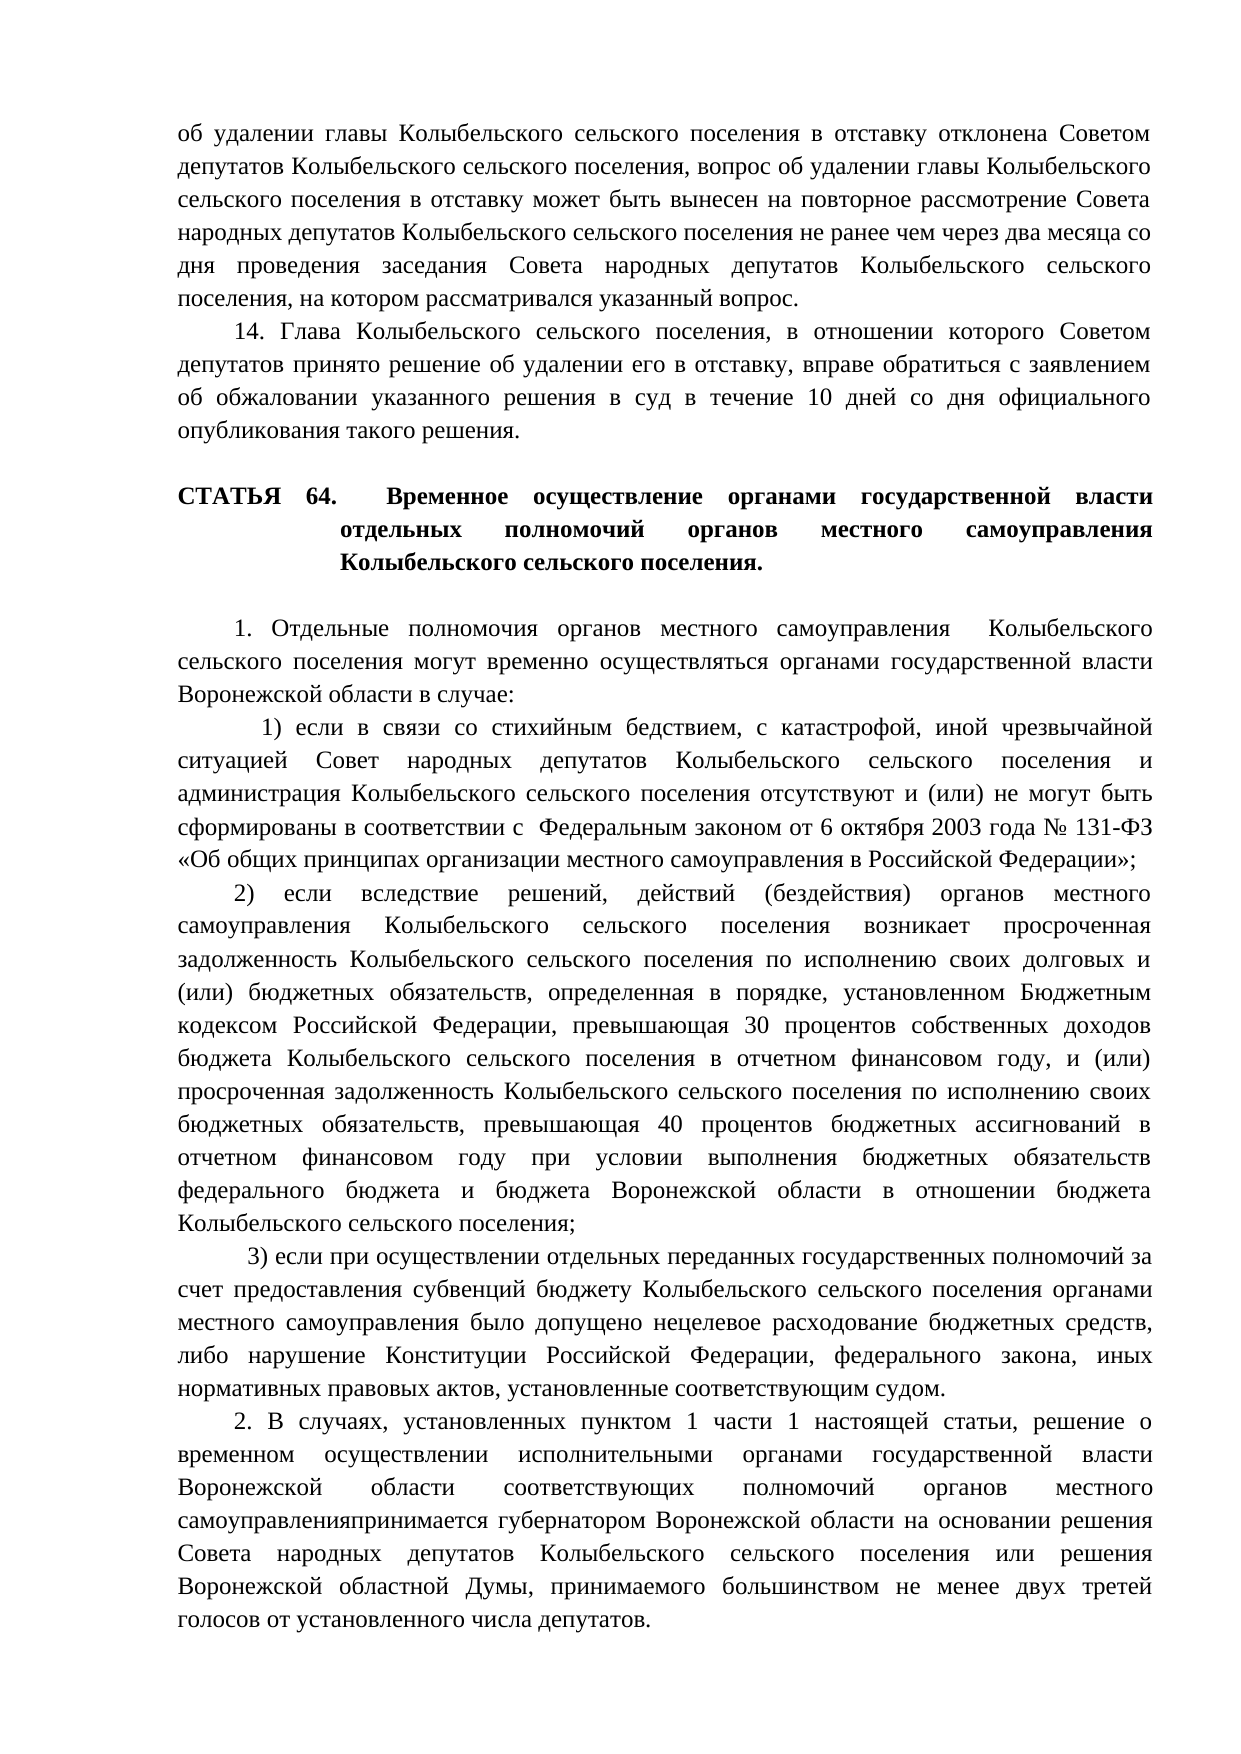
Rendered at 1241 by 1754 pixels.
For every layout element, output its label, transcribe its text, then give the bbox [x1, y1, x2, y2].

text 2. В случаях, установленных пунктом 1 части 1 настоящей статьи, решение о временном осуществлении исполнительными органами государственной власти Воронежской области соответствующих полномочий органов местного самоуправленияпринимается губернатором Воронежской области на основании решения Совета народных депутатов Колыбельского сельского поселения или решения Воронежской областной Думы, принимаемого большинством не менее двух третей голосов от установленного числа депутатов. [177, 1406, 1153, 1633]
text СТАТЬЯ 64. Временное осуществление органами государственной власти отдельных полномочий органов местного самоуправления Колыбельского сельского поселения. [177, 481, 1153, 576]
text 3) если при осуществлении отдельных переданных государственных полномочий за счет предоставления субвенций бюджету Колыбельского сельского поселения органами местного самоуправления было допущено нецелевое расходование бюджетных средств, либо нарушение Конституции Российской Федерации, федерального закона, иных нормативных правовых актов, установленные соответствующим судом. [177, 1241, 1153, 1402]
text 1) если в связи со стихийным бедствием, с катастрофой, иной чрезвычайной ситуацией Совет народных депутатов Колыбельского сельского поселения и администрация Колыбельского сельского поселения отсутствуют и (или) не могут быть сформированы в соответствии с Федеральным законом от 6 октября 2003 года № 131-ФЗ «Об общих принципах организации местного самоуправления в Российской Федерации»; [177, 712, 1153, 873]
text 14. Глава Колыбельского сельского поселения, в отношении которого Советом депутатов принято решение об удалении его в отставку, вправе обратиться с заявлением об обжаловании указанного решения в суд в течение 10 дней со дня официального опубликования такого решения. [177, 316, 1152, 444]
text 2) если вследствие решений, действий (бездействия) органов местного самоуправления Колыбельского сельского поселения возникает просроченная задолженность Колыбельского сельского поселения по исполнению своих долговых и (или) бюджетных обязательств, определенная в порядке, установленном Бюджетным кодексом Российской Федерации, превышающая 30 процентов собственных доходов бюджета Колыбельского сельского поселения в отчетном финансовом году, и (или) просроченная задолженность Колыбельского сельского поселения по исполнению своих бюджетных обязательств, превышающая 40 процентов бюджетных ассигнований в отчетном финансовом году при условии выполнения бюджетных обязательств федерального бюджета и бюджета Воронежской области в отношении бюджета Колыбельского сельского поселения; [177, 878, 1152, 1237]
text 1. Отдельные полномочия органов местного самоуправления Колыбельского сельского поселения могут временно осуществляться органами государственной власти Воронежской области в случае: [177, 613, 1153, 708]
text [177, 118, 1152, 312]
